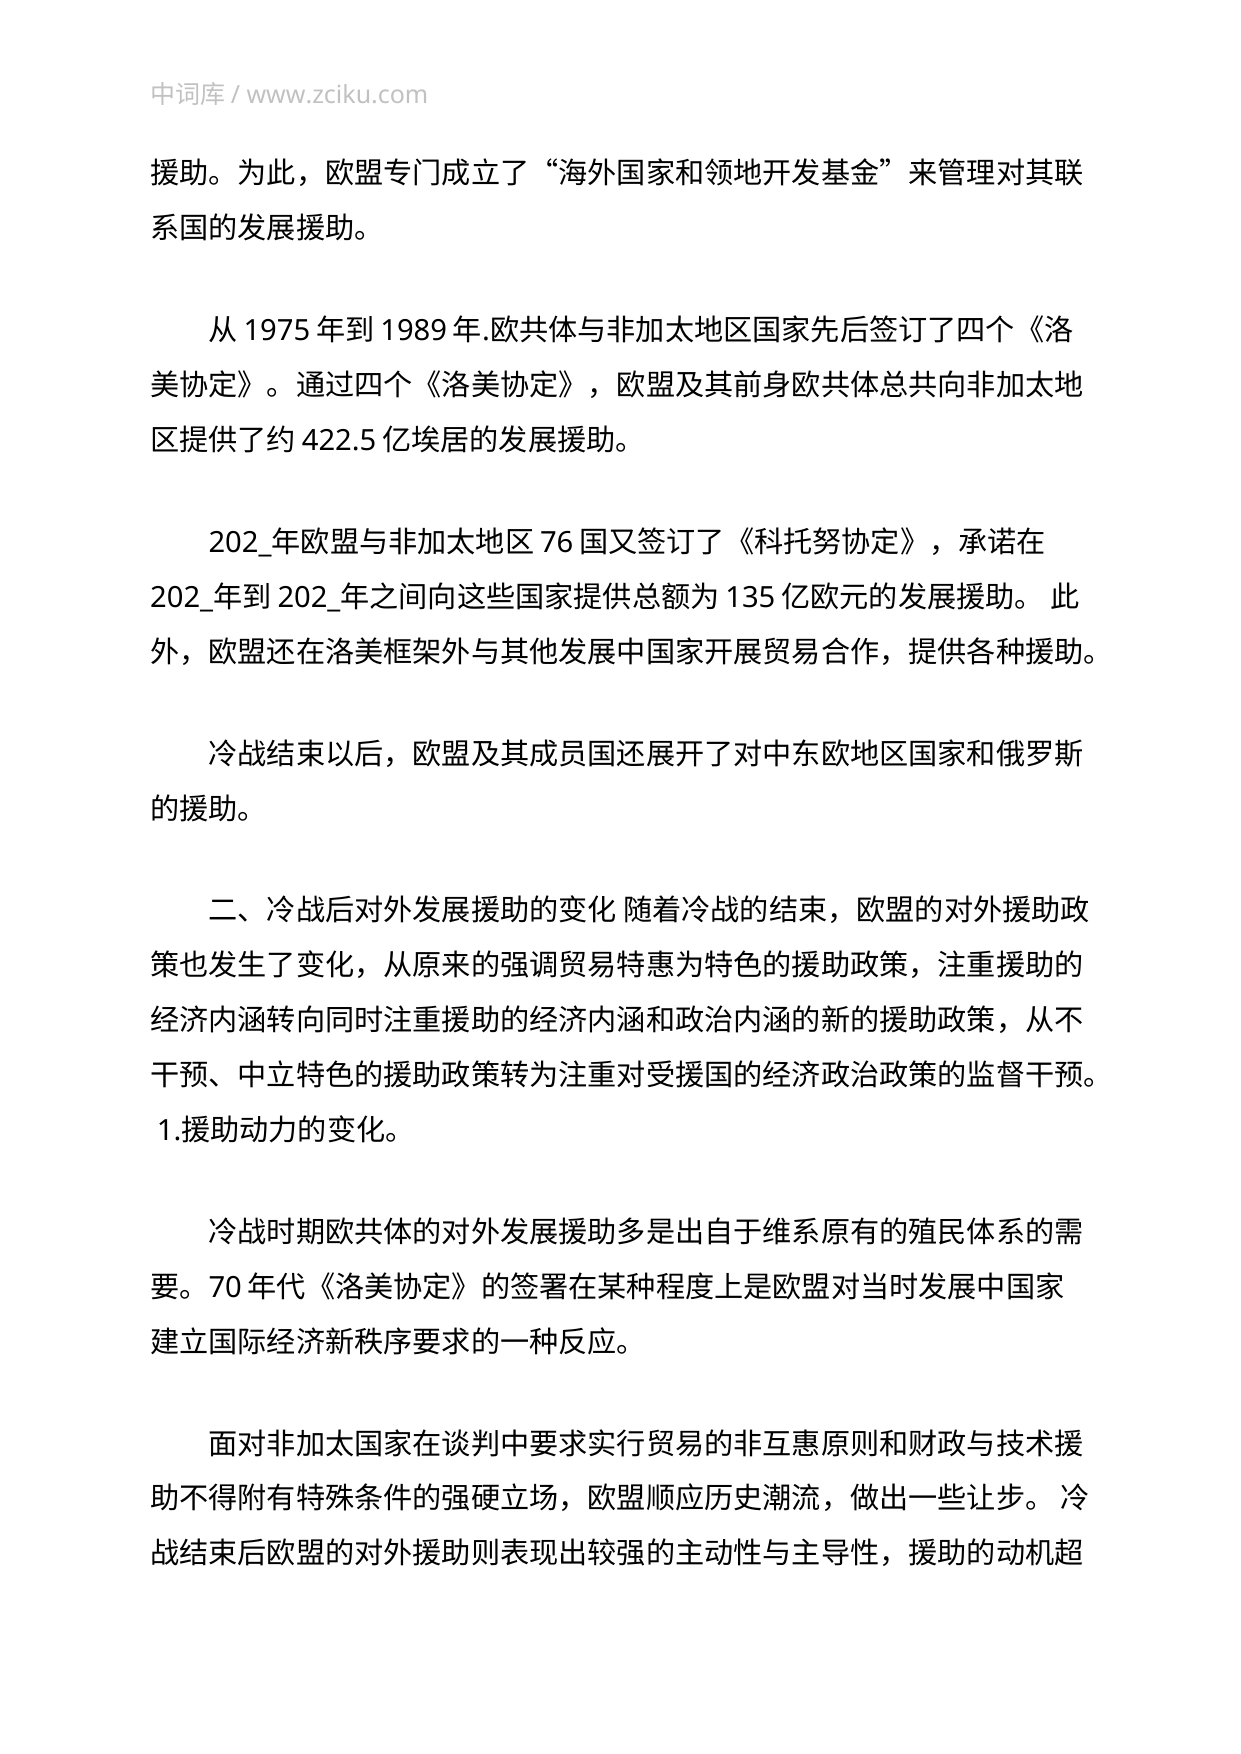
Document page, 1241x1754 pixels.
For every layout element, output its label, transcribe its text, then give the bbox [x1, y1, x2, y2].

text 202_年欧盟与非加太地区76国又签订了《科托努协定》，承诺在202_年到202_年之间向这些国家提供总额为135亿欧元的发展援助。 此外，欧盟还在洛美框架外与其他发展中国家开展贸易合作，提供各种援助。 [150, 518, 1090, 671]
text 冷战结束以后，欧盟及其成员国还展开了对中东欧地区国家和俄罗斯的援助。 [150, 730, 1090, 827]
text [150, 1420, 1090, 1572]
text 从1975年到1989年.欧共体与非加太地区国家先后签订了四个《洛美协定》。通过四个《洛美协定》，欧盟及其前身欧共体总共向非加太地区提供了约422.5亿埃居的发展援助。 [150, 307, 1090, 459]
text 二、冷战后对外发展援助的变化 随着冷战的结束，欧盟的对外援助政策也发生了变化，从原来的强调贸易特惠为特色的援助政策，注重援助的经济内涵转向同时注重援助的经济内涵和政治内涵的新的援助政策，从不干预、中立特色的援助政策转为注重对受援国的经济政治政策的监督干预。 1.援助动力的变化。 [150, 887, 1090, 1149]
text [150, 150, 1090, 247]
text 冷战时期欧共体的对外发展援助多是出自于维系原有的殖民体系的需要。70年代《洛美协定》的签署在某种程度上是欧盟对当时发展中国家建立国际经济新秩序要求的一种反应。 [150, 1208, 1090, 1361]
